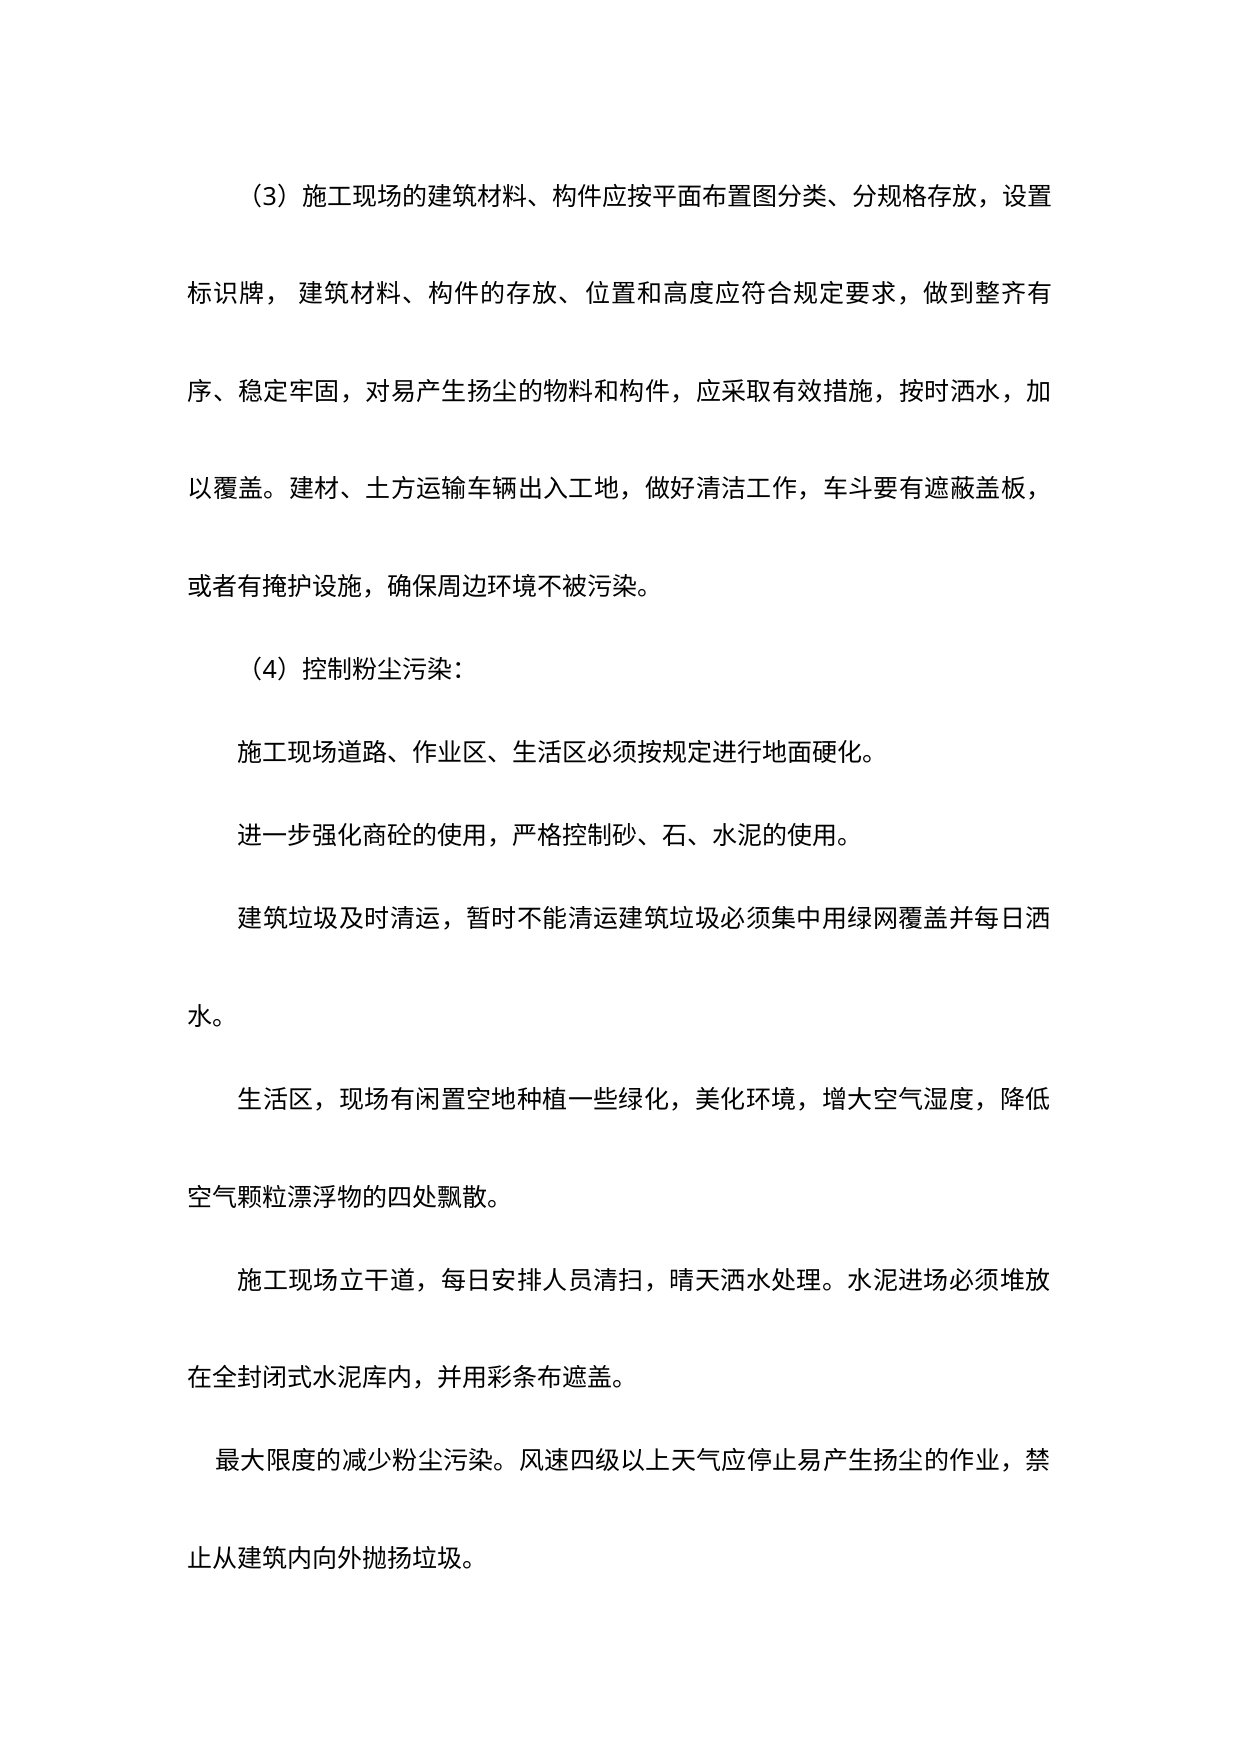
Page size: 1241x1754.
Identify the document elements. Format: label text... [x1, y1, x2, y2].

text （4）控制粉尘污染： [187, 635, 1053, 700]
text 最大限度的减少粉尘污染。风速四级以上天气应停止易产生扬尘的作业，禁止从建筑内向外抛扬垃圾。 [187, 1426, 1053, 1589]
text 进一步强化商砼的使用，严格控制砂、石、水泥的使用。 [187, 801, 1053, 866]
text 建筑垃圾及时清运，暂时不能清运建筑垃圾必须集中用绿网覆盖并每日洒水。 [187, 884, 1053, 1047]
text 施工现场立干道，每日安排人员清扫，晴天洒水处理。水泥进场必须堆放在全封闭式水泥库内，并用彩条布遮盖。 [187, 1246, 1053, 1408]
text 施工现场道路、作业区、生活区必须按规定进行地面硬化。 [187, 718, 1053, 783]
text （3）施工现场的建筑材料、构件应按平面布置图分类、分规格存放，设置标识牌， 建筑材料、构件的存放、位置和高度应符合规定要求，做到整齐有序、稳定牢固，对易产生扬尘的物料和构件，应采取有效措施，按时洒水，加以覆盖。建材、土方运输车辆出入工地，做好清洁工作，车斗要有遮蔽盖板，或者有掩护设施，确保周边环境不被污染。 [187, 162, 1053, 617]
text 生活区，现场有闲置空地种植一些绿化，美化环境，增大空气湿度，降低空气颗粒漂浮物的四处飘散。 [187, 1065, 1053, 1228]
